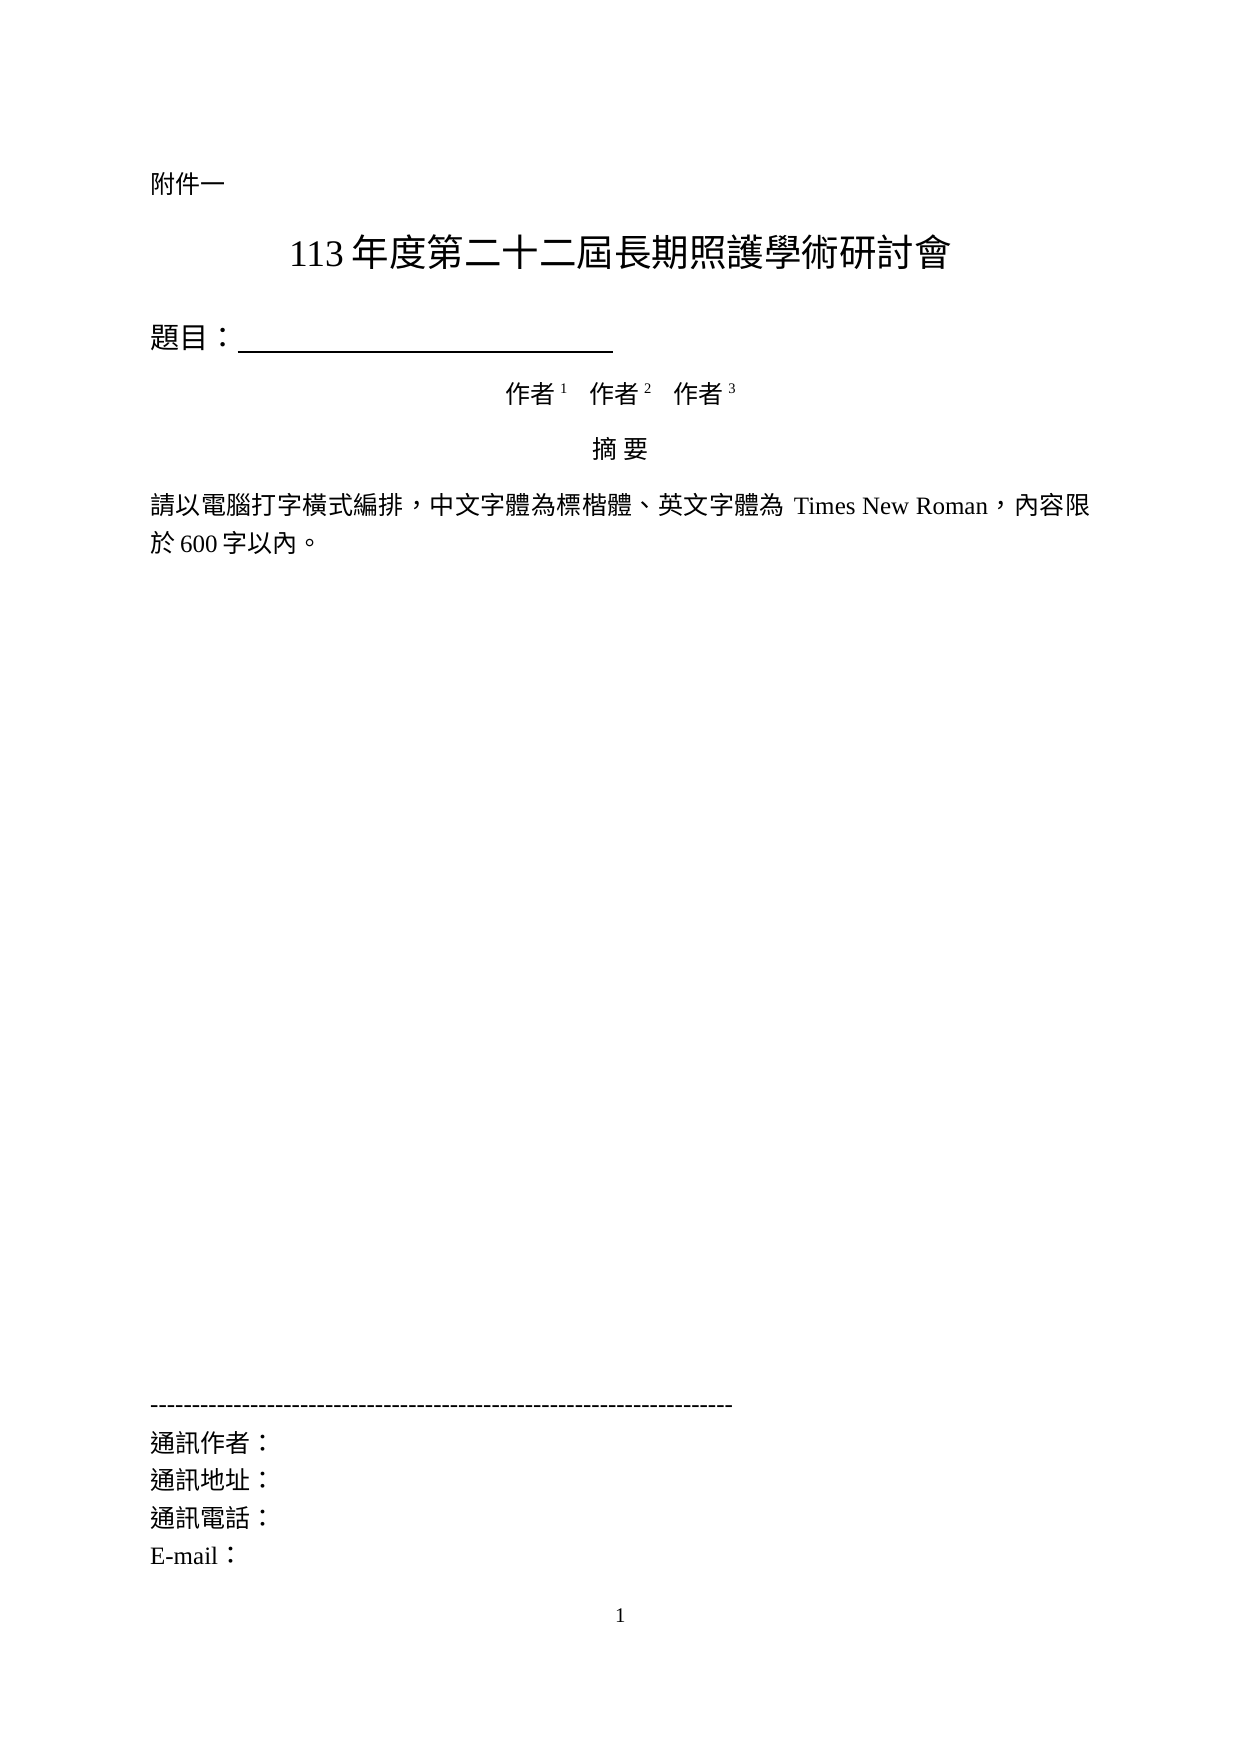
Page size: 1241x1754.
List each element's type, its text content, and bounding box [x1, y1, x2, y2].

text 通訊作者： [150, 1422, 1090, 1460]
text 請以電腦打字橫式編排，中文字體為標楷體、英文字體為 Times New Roman，內容限於600字以內。 [150, 485, 1090, 560]
text 作者1 作者2 作者3 [150, 374, 1090, 411]
text 摘 要 [150, 429, 1090, 467]
text E-mail： [150, 1535, 1090, 1572]
text 附件一 [150, 164, 1090, 201]
text 通訊電話： [150, 1497, 1090, 1535]
text 通訊地址： [150, 1460, 1090, 1497]
text ---------------------------------------------------------------------- [150, 1385, 1090, 1422]
text 題目： [150, 299, 1090, 374]
text 113年度第二十二屆長期照護學術研討會 [150, 212, 1090, 287]
